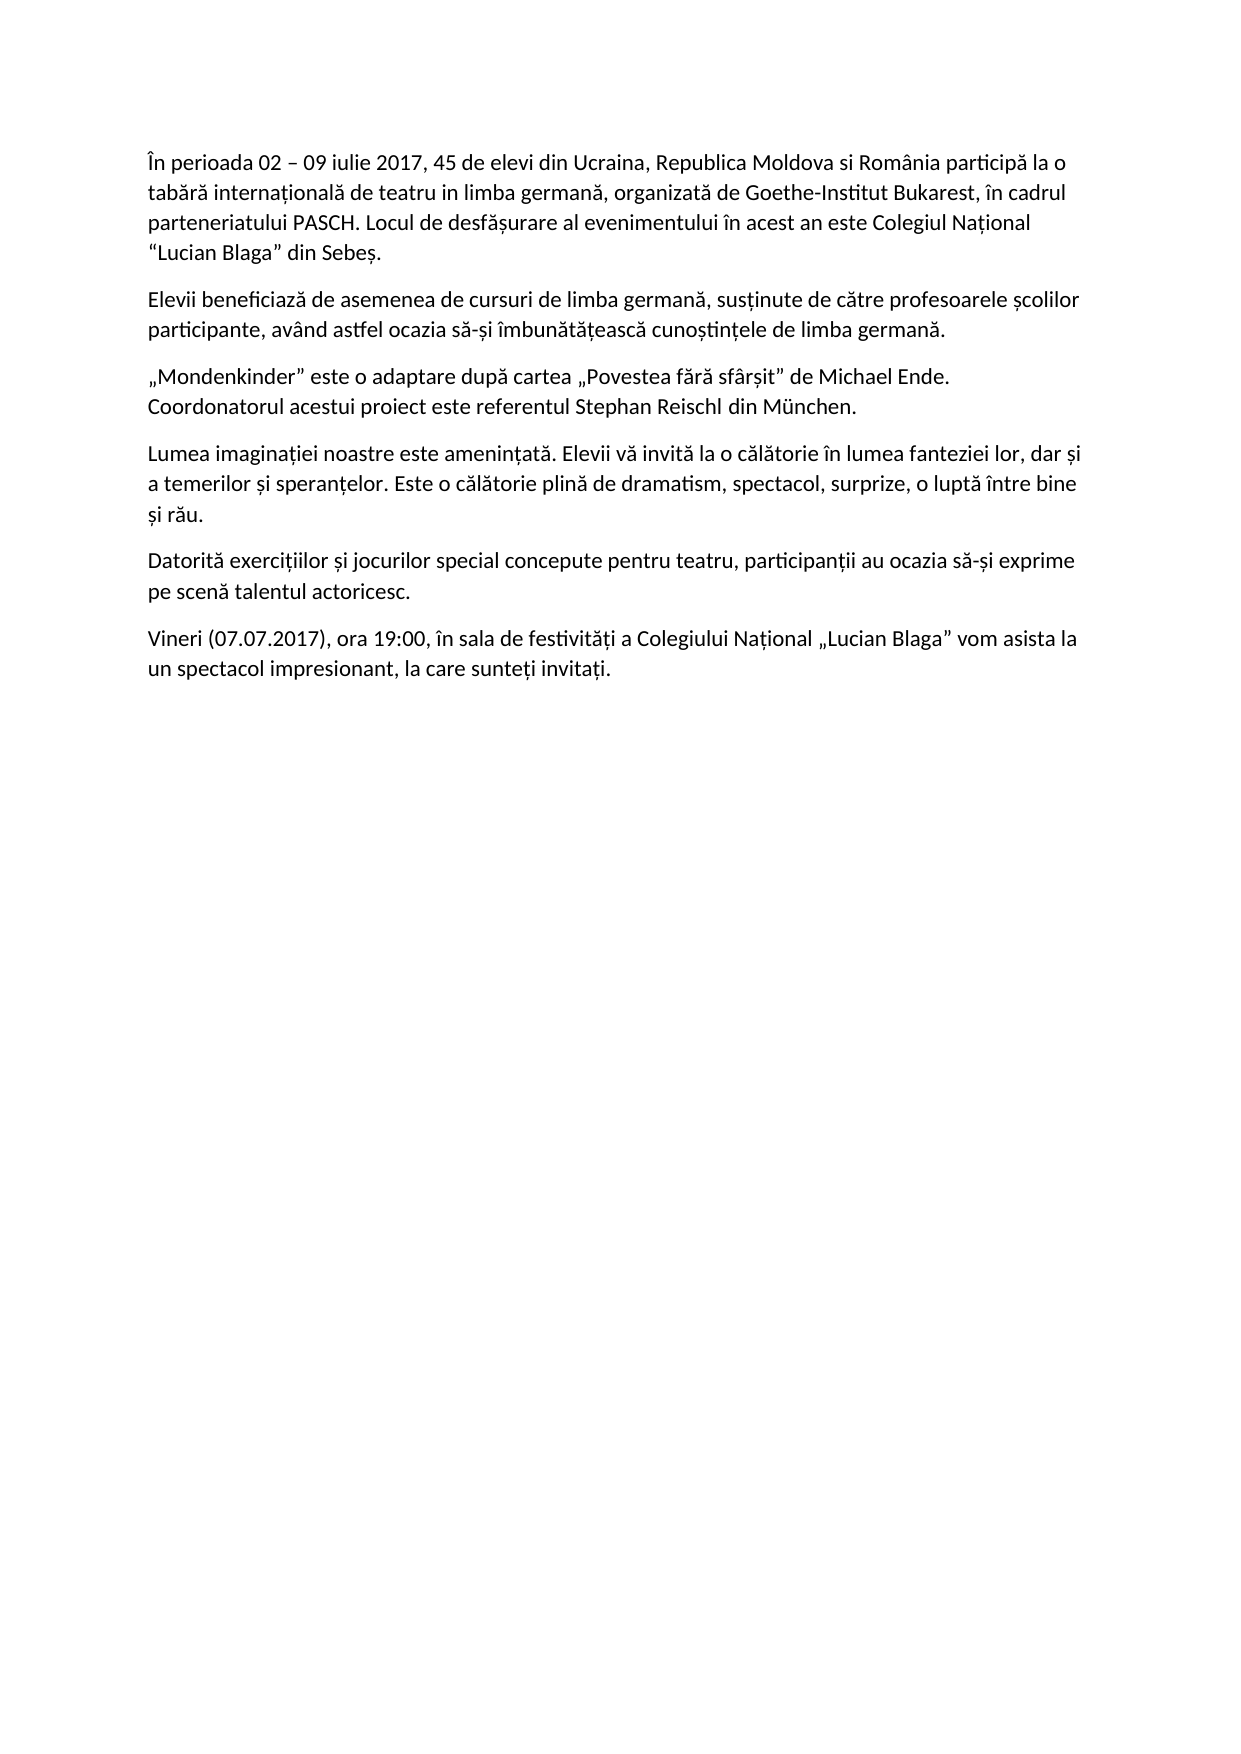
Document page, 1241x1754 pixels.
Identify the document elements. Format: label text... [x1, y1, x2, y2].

text „Mondenkinder” este o adaptare după cartea „Povestea fără sfârșit” de Michael Ende. Coordonatorul acestui proiect este referentul Stephan Reischl din München. [148, 362, 1093, 420]
text Lumea imaginației noastre este amenințată. Elevii vă invită la o călătorie în lumea fanteziei lor, dar și a temerilor și speranțelor. Este o călătorie plină de dramatism, spectacol, surprize, o luptă între bine și rău. [148, 439, 1093, 528]
text Vineri (07.07.2017), ora 19:00, în sala de festivități a Colegiului Național „Lucian Blaga” vom asista la un spectacol impresionant, la care sunteți invitați. [148, 624, 1093, 682]
text În perioada 02 – 09 iulie 2017, 45 de elevi din Ucraina, Republica Moldova si România participă la o tabără internațională de teatru in limba germană, organizată de Goethe-Institut Bukarest, în cadrul parteneriatului PASCH. Locul de desfășurare al evenimentului în acest an este Colegiul Național “Lucian Blaga” din Sebeș. [148, 148, 1093, 266]
text Elevii beneficiază de asemenea de cursuri de limba germană, susținute de către profesoarele școlilor participante, având astfel ocazia să-și îmbunătățească cunoștințele de limba germană. [148, 285, 1093, 343]
text Datorită exercițiilor și jocurilor special concepute pentru teatru, participanții au ocazia să-și exprime pe scenă talentul actoricesc. [148, 547, 1093, 605]
